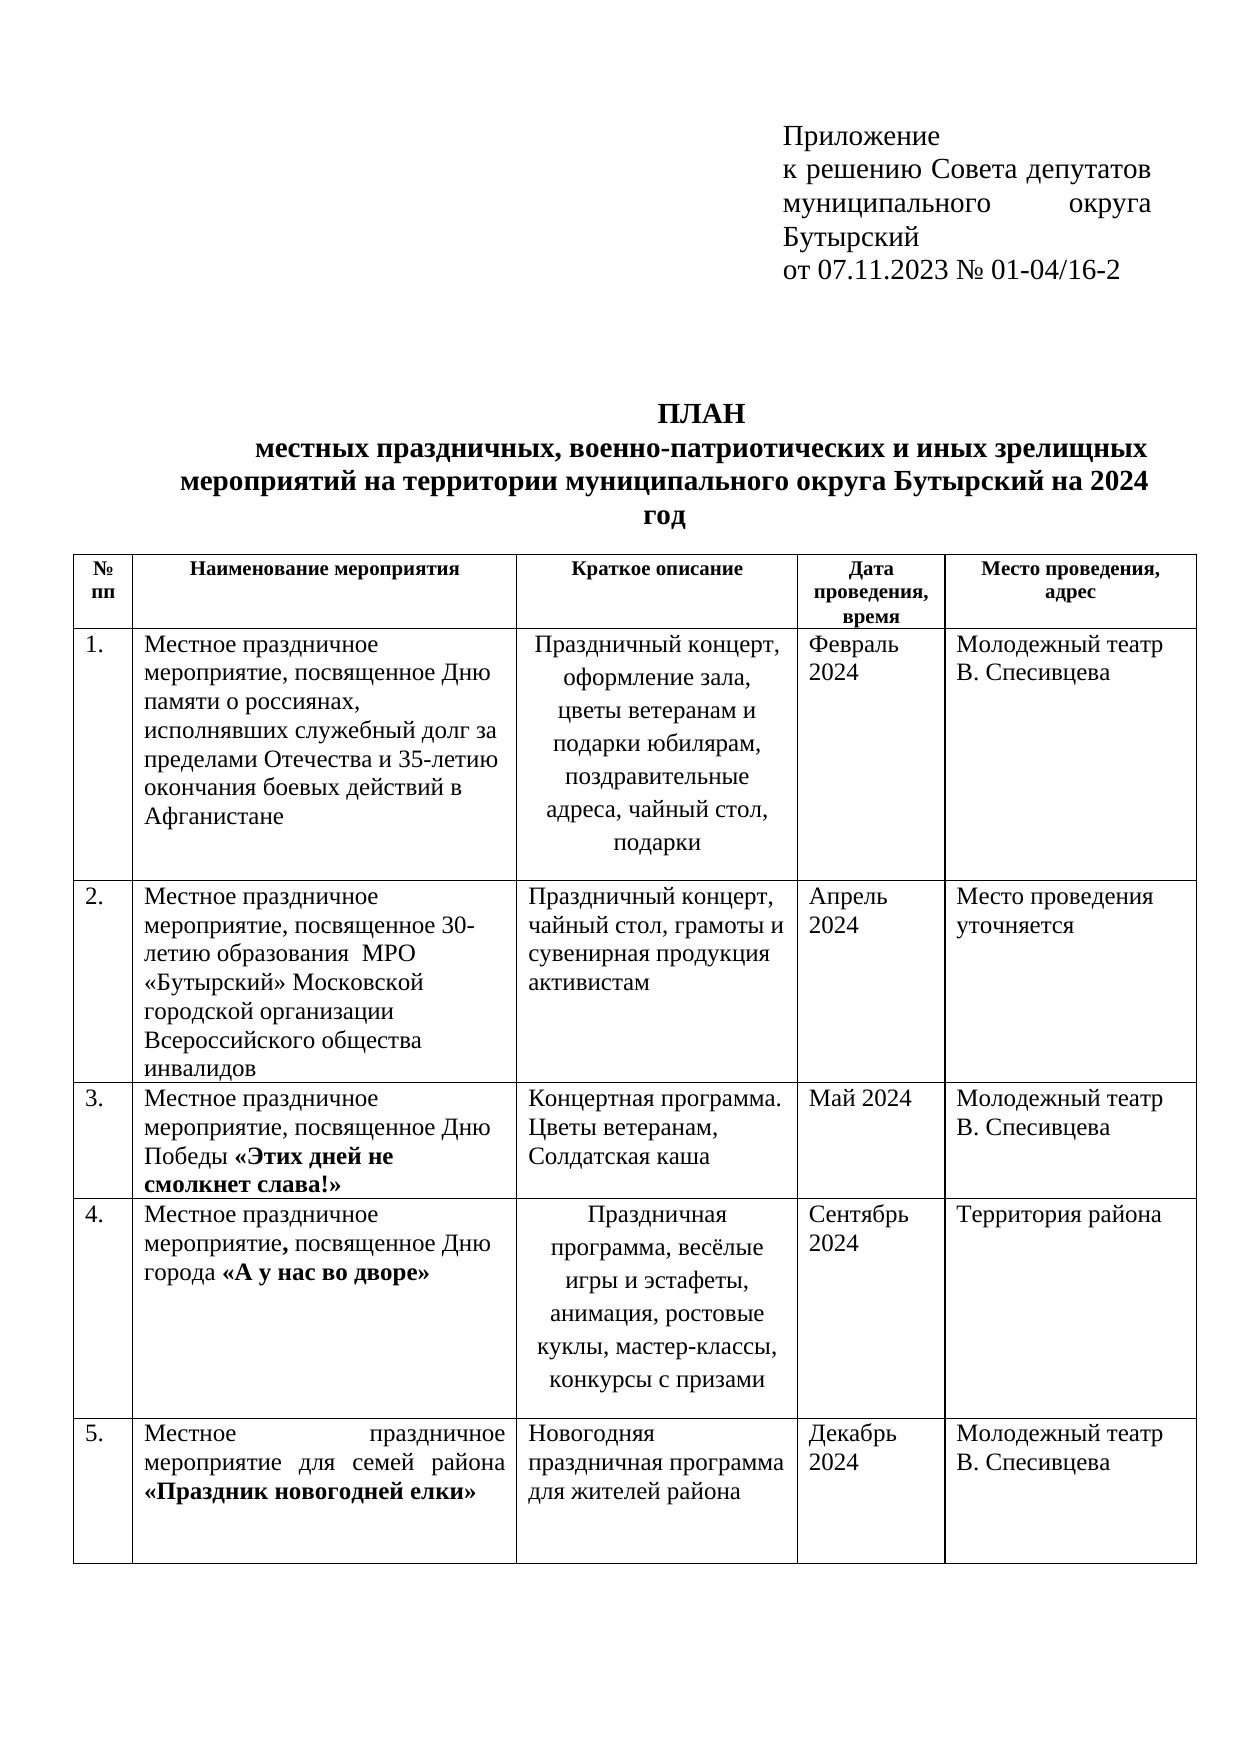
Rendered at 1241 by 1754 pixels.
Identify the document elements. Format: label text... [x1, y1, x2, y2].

table_cell Местное праздничное мероприятие для семей района «Праздник новогодней елки» [133, 1419, 516, 1563]
table_cell Праздничный концерт, чайный стол, грамоты и сувенирная продукция активистам [517, 881, 797, 1082]
table_cell Сентябрь 2024 [798, 1199, 944, 1417]
table_cell Место проведения уточняется [946, 881, 1196, 1082]
table_header Наименование мероприятия [133, 555, 516, 628]
table_cell Апрель 2024 [798, 881, 944, 1082]
table_cell Молодежный театр В. Спесивцева [946, 1419, 1196, 1563]
table_cell Молодежный театр В. Спесивцева [946, 1083, 1196, 1198]
table_cell 3. [74, 1083, 132, 1198]
table_header Краткое описание [517, 555, 797, 628]
table_header Дата проведения, время [798, 555, 944, 628]
table_header Место проведения, адрес [946, 555, 1196, 628]
table_cell Местное праздничное мероприятие, посвященное Дню Победы «Этих дней не смолкнет слава!» [133, 1083, 516, 1198]
table_header № пп [74, 555, 132, 628]
table_cell 4. [74, 1199, 132, 1417]
text от 07.11.2023 № 01-04/16-2 [783, 252, 1152, 286]
table_cell Местное праздничное мероприятие, посвященное Дню города «А у нас во дворе» [133, 1199, 516, 1417]
table_cell Праздничный концерт, оформление зала, цветы ветеранам и подарки юбилярам, поздравительные адреса, чайный стол, подарки [517, 629, 797, 880]
text местных праздничных, военно-патриотических и иных зрелищных мероприятий на территории муниципального округа Бутырский на 2024 год [177, 430, 1152, 530]
table_cell Праздничная программа, весёлые игры и эстафеты, анимация, ростовые куклы, мастер-классы, конкурсы с призами [517, 1199, 797, 1417]
table_cell Декабрь 2024 [798, 1419, 944, 1563]
text Приложение [783, 118, 1152, 152]
text к решению Совета депутатов муниципального округа Бутырский [783, 152, 1152, 252]
table_cell 1. [74, 629, 132, 880]
table_cell Местное праздничное мероприятие, посвященное Дню памяти о россиянах, исполнявших служебный долг за пределами Отечества и 35-летию окончания боевых действий в Афганистане [133, 629, 516, 880]
table_cell Территория района [946, 1199, 1196, 1417]
text ПЛАН [177, 396, 1152, 430]
table_cell Концертная программа. Цветы ветеранам, Солдатская каша [517, 1083, 797, 1198]
table_cell Новогодняя праздничная программа для жителей района [517, 1419, 797, 1563]
table_cell Молодежный театр В. Спесивцева [946, 629, 1196, 880]
table_cell Местное праздничное мероприятие, посвященное 30-летию образования МРО «Бутырский» Московской городской организации Всероссийского общества инвалидов [133, 881, 516, 1082]
table_cell Февраль 2024 [798, 629, 944, 880]
table_cell 2. [74, 881, 132, 1082]
table_cell Май 2024 [798, 1083, 944, 1198]
table_cell 5. [74, 1419, 132, 1563]
